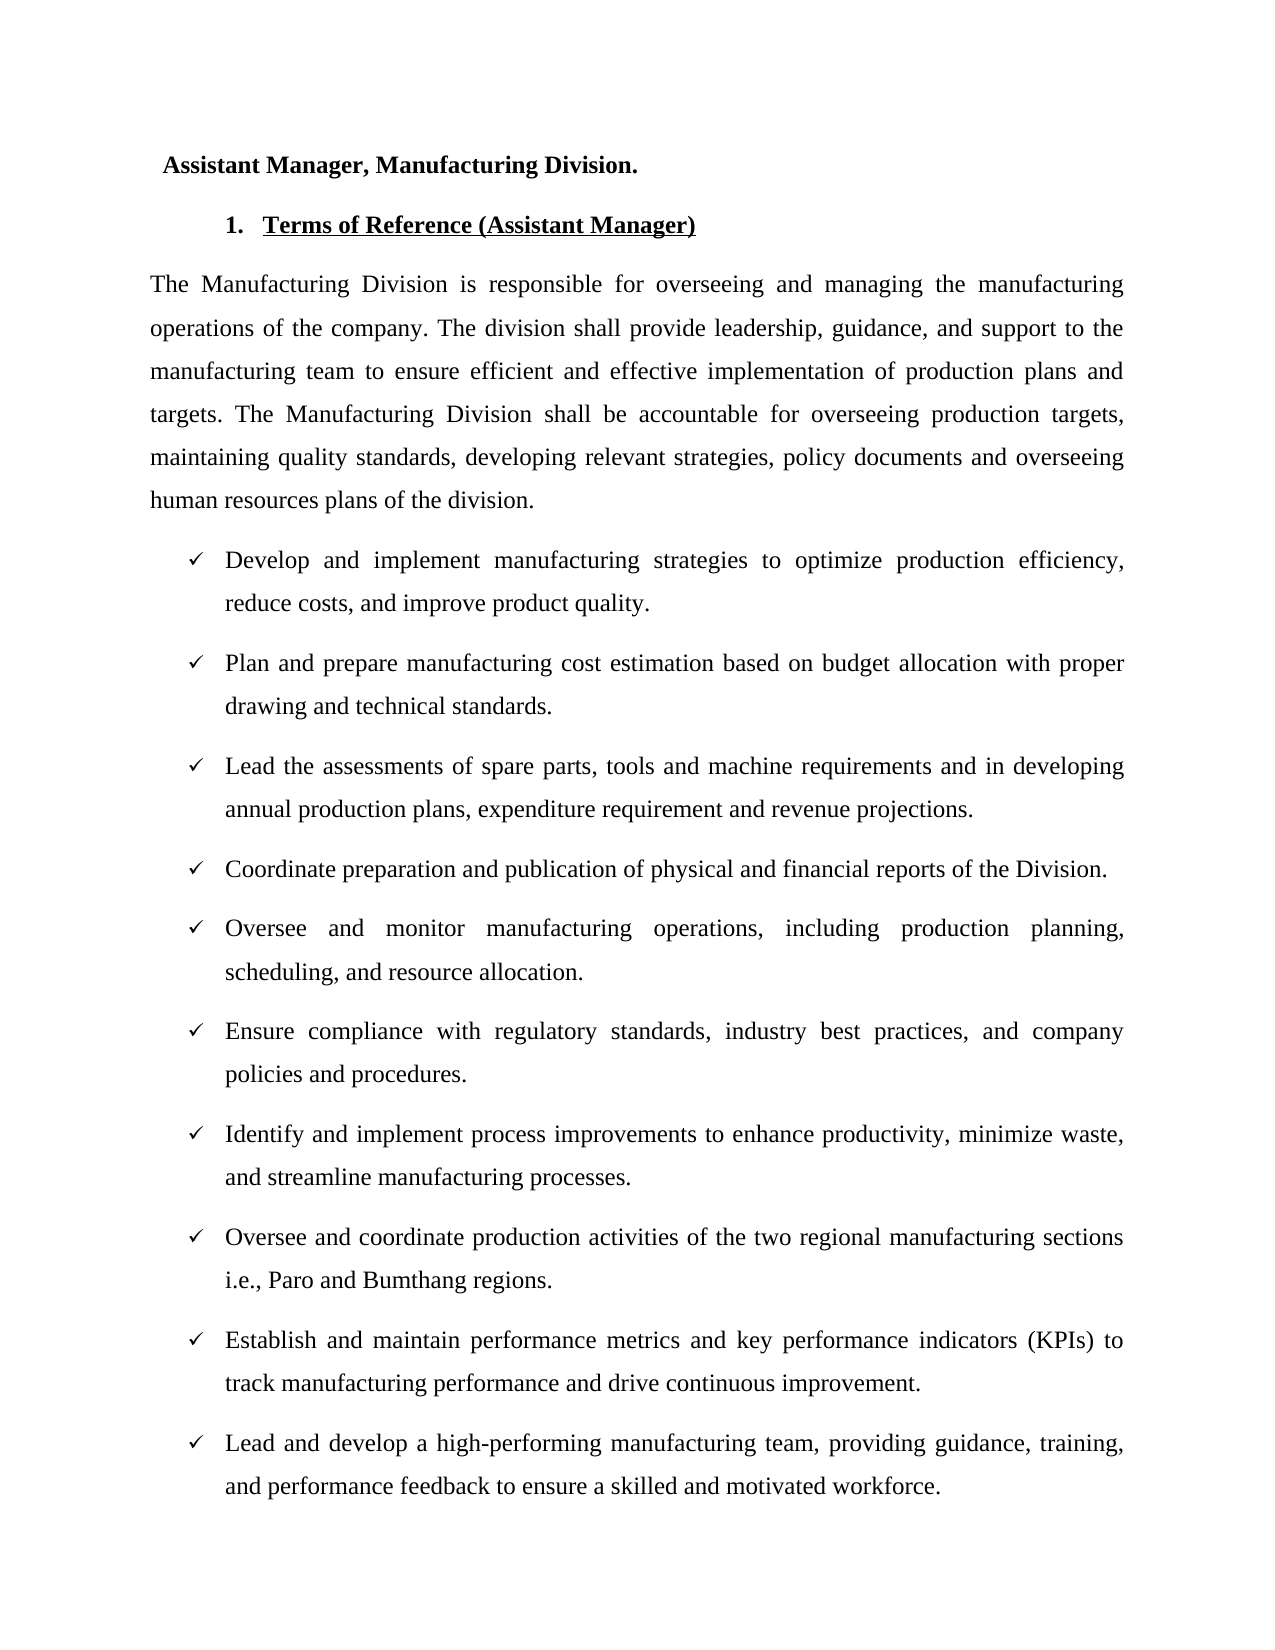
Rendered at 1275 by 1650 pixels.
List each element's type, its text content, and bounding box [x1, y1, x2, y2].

list Ensure compliance with regulatory standards, industry best practices, and company policies and procedures. [187, 1016, 1125, 1088]
list Lead the assessments of spare parts, tools and machine requirements and in developing annual production plans, expenditure requirement and revenue projections. [187, 751, 1125, 823]
list Establish and maintain performance metrics and key performance indicators (KPIs) to track manufacturing performance and drive continuous improvement. [187, 1325, 1125, 1397]
list Identify and implement process improvements to enhance productivity, minimize waste, and streamline manufacturing processes. [187, 1119, 1125, 1191]
list Develop and implement manufacturing strategies to optimize production efficiency, reduce costs, and improve product quality. [187, 545, 1125, 617]
list Oversee and monitor manufacturing operations, including production planning, scheduling, and resource allocation. [187, 913, 1125, 985]
list Plan and prepare manufacturing cost estimation based on budget allocation with proper drawing and technical standards. [187, 648, 1125, 720]
list Oversee and coordinate production activities of the two regional manufacturing sections i.e., Paro and Bumthang regions. [187, 1222, 1125, 1294]
list Coordinate preparation and publication of physical and financial reports of the Division. [187, 854, 1125, 882]
list Terms of Reference (Assistant Manager) [225, 210, 1125, 238]
list Lead and develop a high-performing manufacturing team, providing guidance, training, and performance feedback to ensure a skilled and motivated workforce. [187, 1428, 1125, 1500]
text The Manufacturing Division is responsible for overseeing and managing the manufacturing operations of the company. The division shall provide leadership, guidance, and support to the manufacturing team to ensure efficient and effective implementation of production plans and targets. The Manufacturing Division shall be accountable for overseeing production targets, maintaining quality standards, developing relevant strategies, policy documents and overseeing human resources plans of the division. [150, 269, 1125, 514]
text Assistant Manager, Manufacturing Division. [150, 150, 1125, 179]
